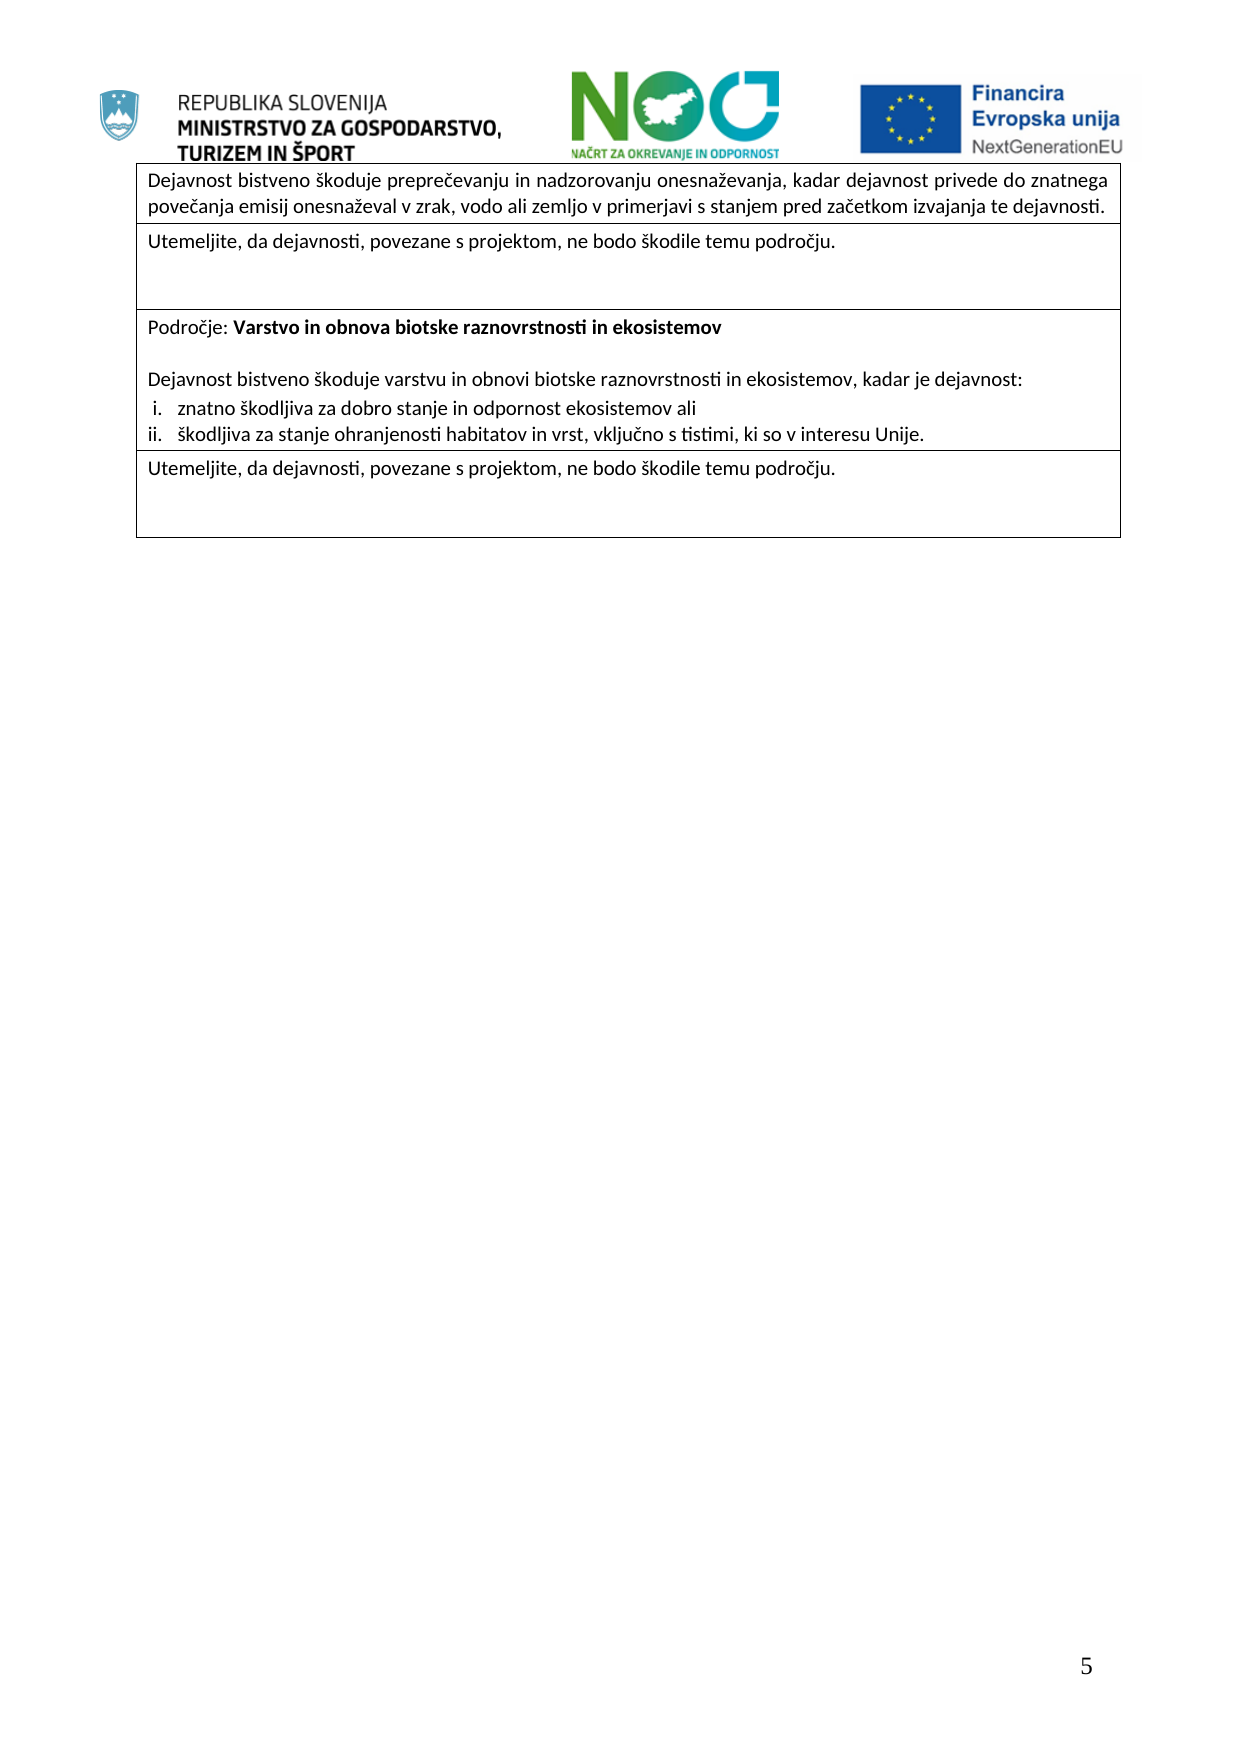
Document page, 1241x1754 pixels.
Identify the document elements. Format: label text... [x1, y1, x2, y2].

table_cell Utemeljite, da dejavnosti, povezane s projektom, ne bodo škodile temu področju. [137, 451, 1120, 537]
picture [99, 90, 501, 161]
picture [853, 74, 1142, 162]
table_cell Področje: Varstvo in obnova biotske raznovrstnosti in ekosistemov Dejavnost bistveno škoduje varstvu in obnovi biotske raznovrstnosti in ekosistemov, kadar je dejavnost: znatno škodljiva za dobro stanje in odpornost ekosistemov ali škodljiva za stanje ohranjenosti habitatov in vrst, vključno s tistimi, ki so v interesu Unije. [137, 310, 1120, 450]
table_cell Utemeljite, da dejavnosti, povezane s projektom, ne bodo škodile temu področju. [137, 224, 1120, 309]
picture [571, 70, 779, 162]
